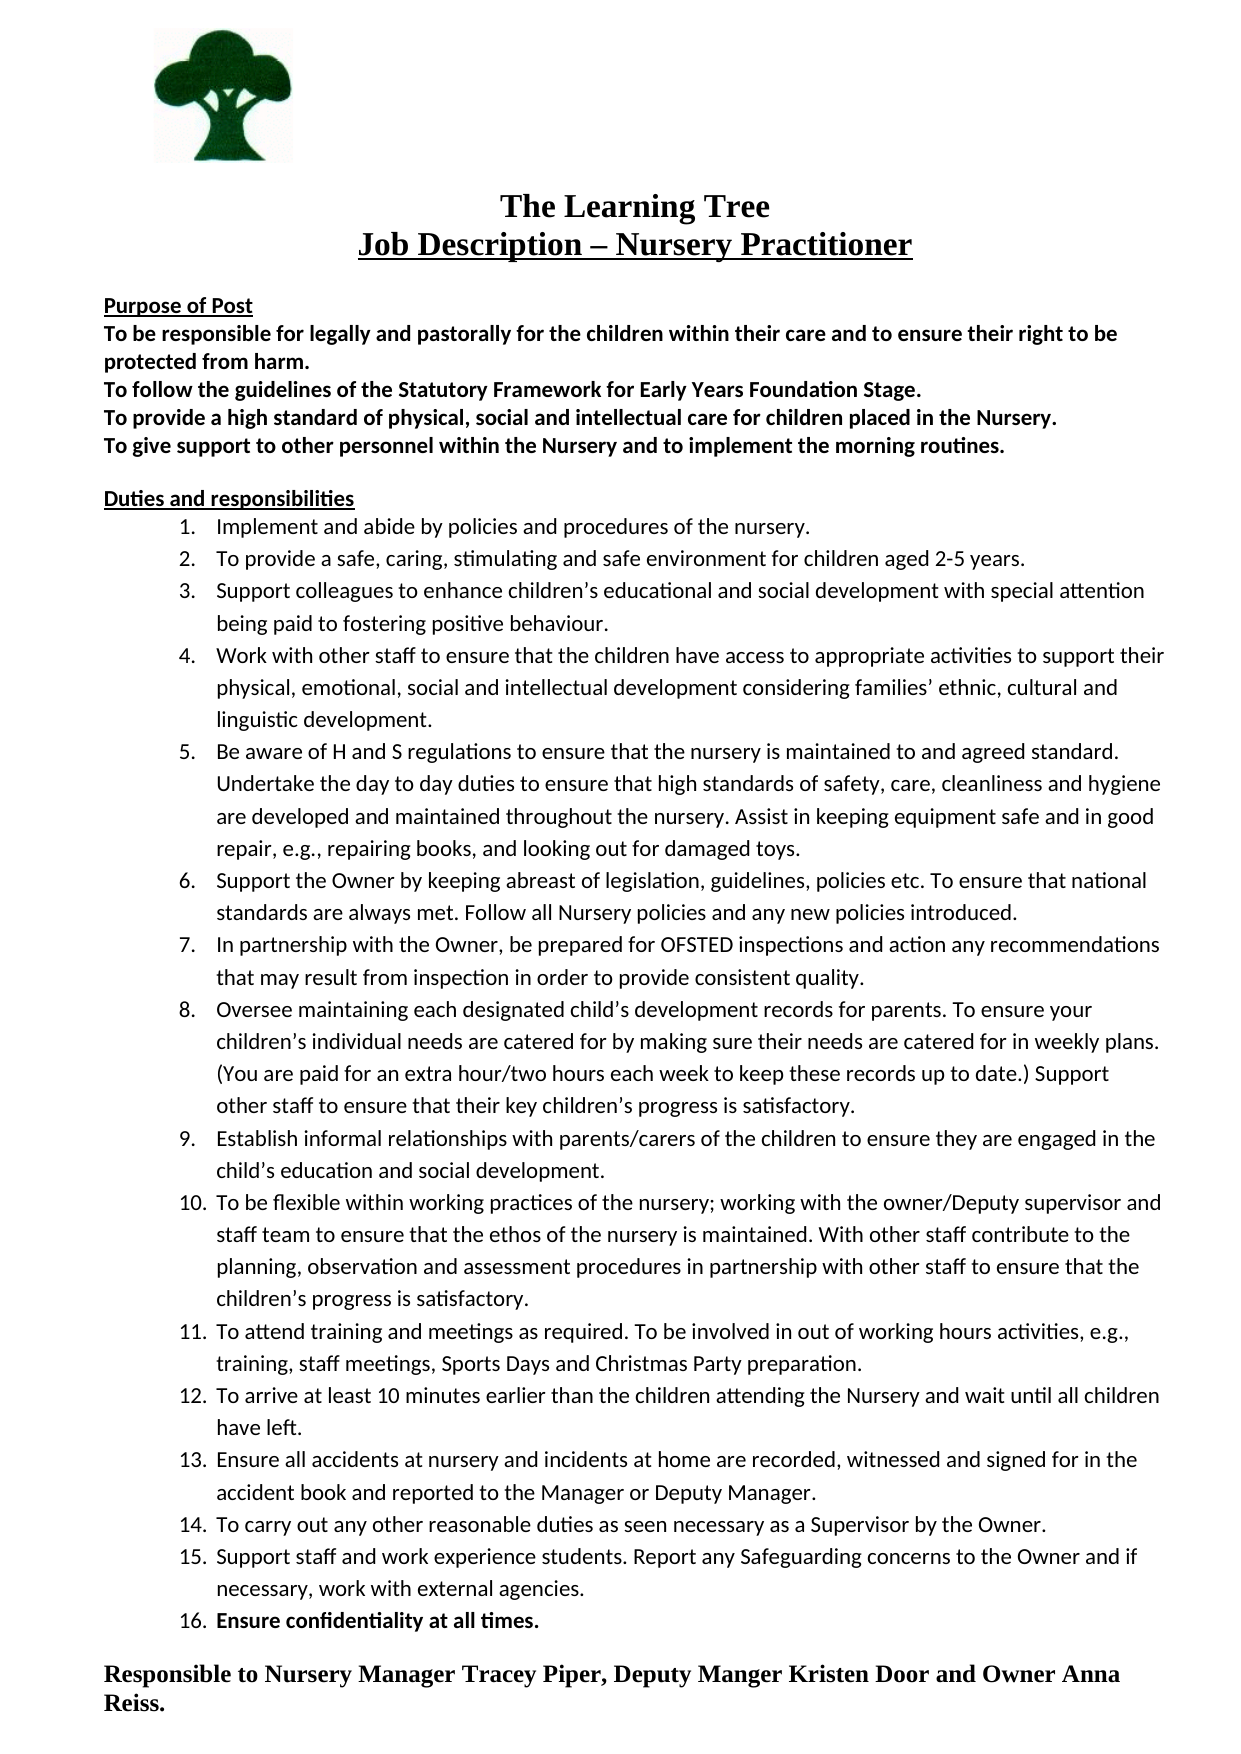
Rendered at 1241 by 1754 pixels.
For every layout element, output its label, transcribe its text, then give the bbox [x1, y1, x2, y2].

list Support the Owner by keeping abreast of legislation, guidelines, policies etc. To ensure that national standards are always met. Follow all Nursery policies and any new policies introduced. [178, 866, 1167, 926]
list Work with other staff to ensure that the children have access to appropriate activities to support their physical, emotional, social and intellectual development considering families’ ethnic, cultural and linguistic development. [178, 641, 1167, 733]
list To attend training and meetings as required. To be involved in out of working hours activities, e.g., training, staff meetings, Sports Days and Christmas Party preparation. [178, 1317, 1167, 1377]
list Ensure all accidents at nursery and incidents at home are recorded, witnessed and signed for in the accident book and reported to the Manager or Deputy Manager. [178, 1446, 1167, 1506]
list Support colleagues to enhance children’s educational and social development with special attention being paid to fostering positive behaviour. [178, 576, 1167, 637]
list Ensure confidentiality at all times. [178, 1606, 1167, 1634]
subtitle Job Description – Nursery Practitioner [103, 224, 1167, 263]
text Purpose of Post [103, 291, 1167, 319]
text To follow the guidelines of the Statutory Framework for Early Years Foundation Stage. [103, 375, 1167, 403]
text Responsible to Nursery Manager Tracey Piper, Deputy Manger Kristen Door and Owner Anna Reiss. [103, 1659, 1167, 1717]
text To be responsible for legally and pastorally for the children within their care and to ensure their right to be protected from harm. [103, 319, 1167, 375]
text Duties and responsibilities [103, 484, 1167, 512]
list In partnership with the Owner, be prepared for OFSTED inspections and action any recommendations that may result from inspection in order to provide consistent quality. [178, 931, 1167, 991]
picture [153, 28, 294, 163]
list Support staff and work experience students. Report any Safeguarding concerns to the Owner and if necessary, work with external agencies. [178, 1542, 1167, 1602]
text To provide a high standard of physical, social and intellectual care for children placed in the Nursery. [103, 403, 1167, 431]
list Establish informal relationships with parents/carers of the children to ensure they are engaged in the child’s education and social development. [178, 1124, 1167, 1184]
list To provide a safe, caring, stimulating and safe environment for children aged 2-5 years. [178, 544, 1167, 572]
text To give support to other personnel within the Nursery and to implement the morning routines. [103, 431, 1167, 459]
subtitle The Learning Tree [103, 186, 1167, 224]
list Oversee maintaining each designated child’s development records for parents. To ensure your children’s individual needs are catered for by making sure their needs are catered for in weekly plans. (You are paid for an extra hour/two hours each week to keep these records up to date.) Support other staff to ensure that their key children’s progress is satisfactory. [178, 995, 1167, 1119]
list Be aware of H and S regulations to ensure that the nursery is maintained to and agreed standard. Undertake the day to day duties to ensure that high standards of safety, care, cleanliness and hygiene are developed and maintained throughout the nursery. Assist in keeping equipment safe and in good repair, e.g., repairing books, and looking out for damaged toys. [178, 737, 1167, 862]
list To be flexible within working practices of the nursery; working with the owner/Deputy supervisor and staff team to ensure that the ethos of the nursery is maintained. With other staff contribute to the planning, observation and assessment procedures in partnership with other staff to ensure that the children’s progress is satisfactory. [178, 1188, 1167, 1313]
list Implement and abide by policies and procedures of the nursery. [178, 512, 1167, 540]
list To carry out any other reasonable duties as seen necessary as a Supervisor by the Owner. [178, 1510, 1167, 1538]
list To arrive at least 10 minutes earlier than the children attending the Nursery and wait until all children have left. [178, 1381, 1167, 1441]
